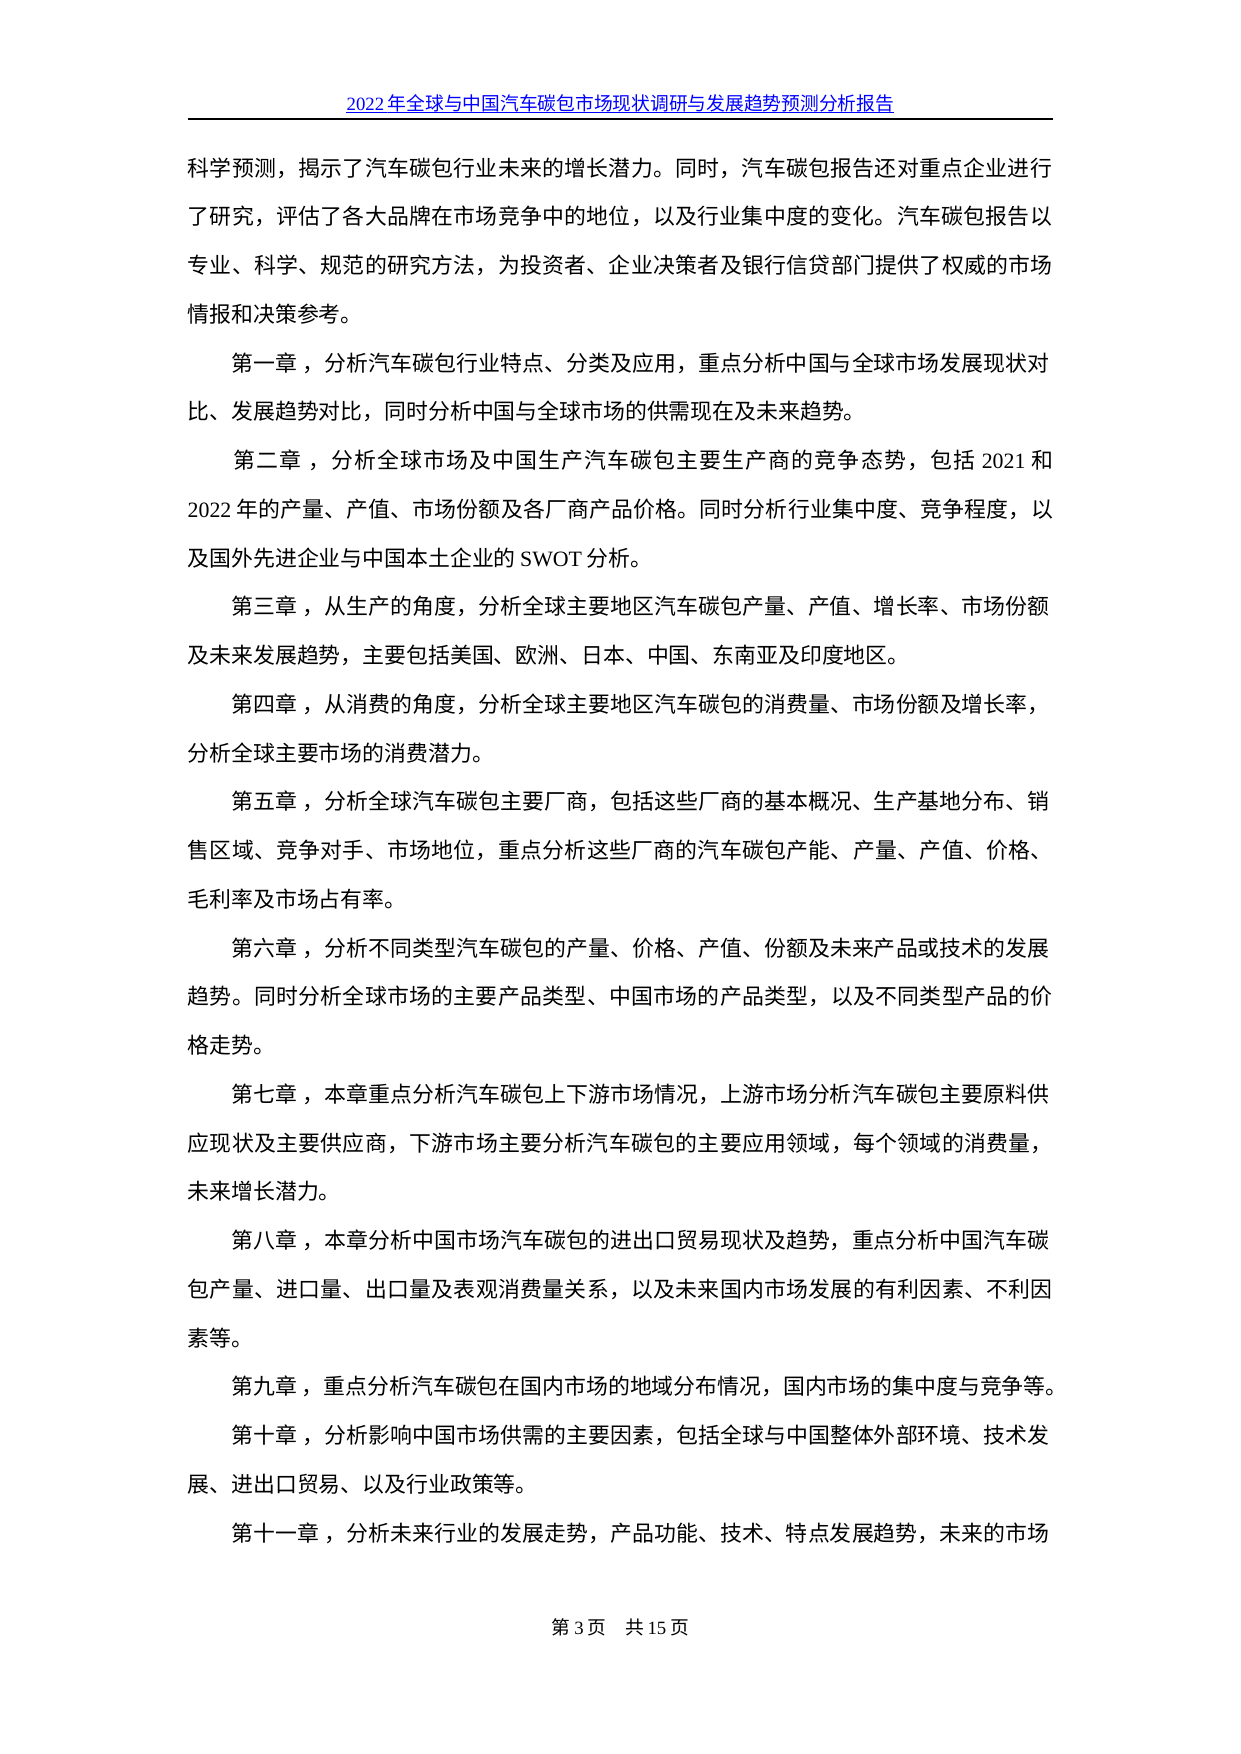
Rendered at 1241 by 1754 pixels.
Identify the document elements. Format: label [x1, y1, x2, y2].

text [187, 150, 1053, 1548]
